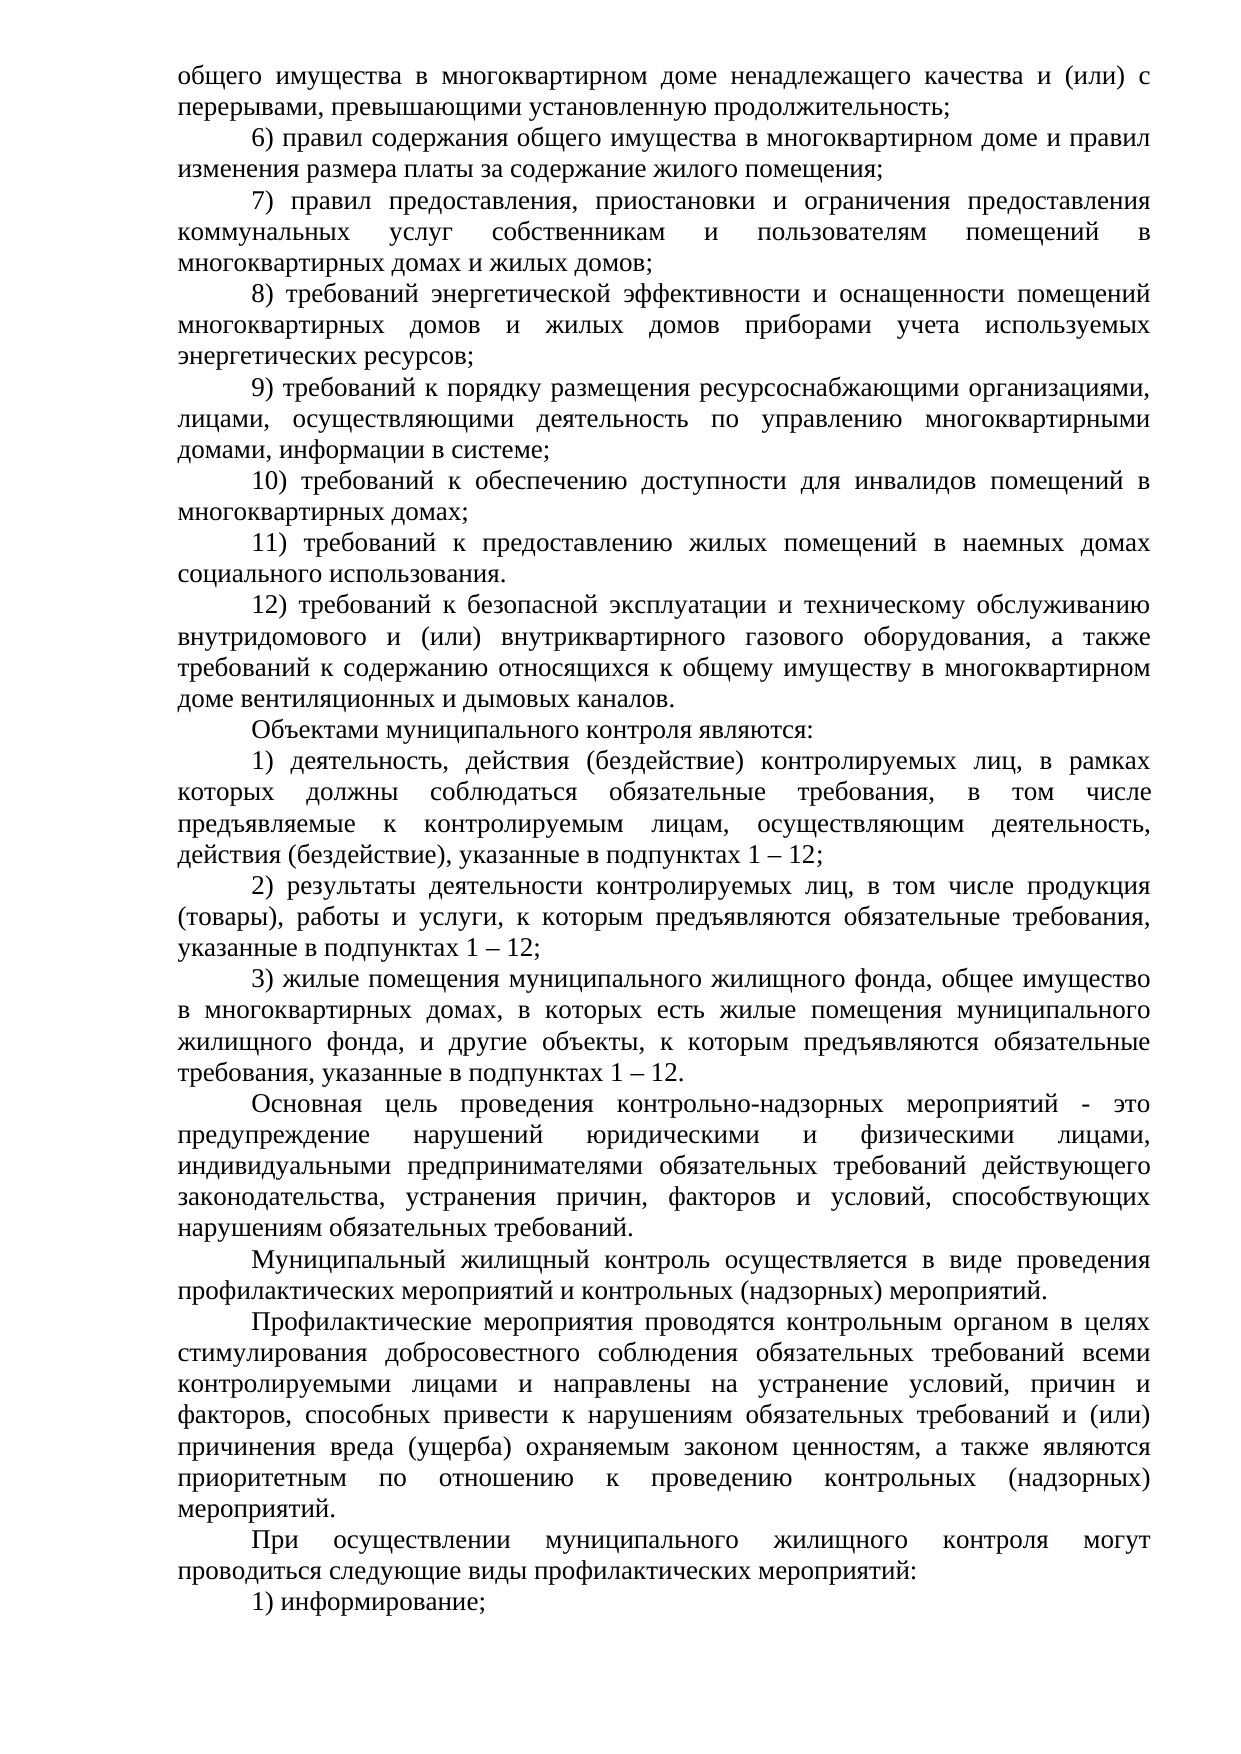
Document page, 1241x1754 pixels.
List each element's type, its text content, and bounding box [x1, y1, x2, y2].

text 8) требований энергетической эффективности и оснащенности помещений многоквартирных домов и жилых домов приборами учета используемых энергетических ресурсов; [177, 277, 1152, 371]
text 12) требований к безопасной эксплуатации и техническому обслуживанию внутридомового и (или) внутриквартирного газового оборудования, а также требований к содержанию относящихся к общему имуществу в многоквартирном доме вентиляционных и дымовых каналов. [177, 589, 1152, 713]
text Муниципальный жилищный контроль осуществляется в виде проведения профилактических мероприятий и контрольных (надзорных) мероприятий. [177, 1243, 1152, 1305]
text 6) правил содержания общего имущества в многоквартирном доме и правил изменения размера платы за содержание жилого помещения; [177, 121, 1152, 184]
text 11) требований к предоставлению жилых помещений в наемных домах социального использования. [177, 526, 1152, 589]
text 9) требований к порядку размещения ресурсоснабжающими организациями, лицами, осуществляющими деятельность по управлению многоквартирными домами, информации в системе; [177, 371, 1152, 464]
text 1) деятельность, действия (бездействие) контролируемых лиц, в рамках которых должны соблюдаться обязательные требования, в том числе предъявляемые к контролируемым лицам, осуществляющим деятельность, действия (бездействие), указанные в подпунктах 1 – 12; [177, 744, 1152, 869]
text 2) результаты деятельности контролируемых лиц, в том числе продукция (товары), работы и услуги, к которым предъявляются обязательные требования, указанные в подпунктах 1 – 12; [177, 869, 1152, 962]
text 1) информирование; [177, 1585, 1152, 1616]
text 3) жилые помещения муниципального жилищного фонда, общее имущество в многоквартирных домах, в которых есть жилые помещения муниципального жилищного фонда, и другие объекты, к которым предъявляются обязательные требования, указанные в подпунктах 1 – 12. [177, 962, 1152, 1087]
text При осуществлении муниципального жилищного контроля могут проводиться следующие виды профилактических мероприятий: [177, 1523, 1152, 1585]
text Объектами муниципального контроля являются: [177, 713, 1152, 744]
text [177, 59, 1152, 121]
text 7) правил предоставления, приостановки и ограничения предоставления коммунальных услуг собственникам и пользователям помещений в многоквартирных домах и жилых домов; [177, 184, 1152, 277]
text Основная цель проведения контрольно-надзорных мероприятий - это предупреждение нарушений юридическими и физическими лицами, индивидуальными предпринимателями обязательных требований действующего законодательства, устранения причин, факторов и условий, способствующих нарушениям обязательных требований. [177, 1087, 1152, 1243]
text Профилактические мероприятия проводятся контрольным органом в целях стимулирования добросовестного соблюдения обязательных требований всеми контролируемыми лицами и направлены на устранение условий, причин и факторов, способных привести к нарушениям обязательных требований и (или) причинения вреда (ущерба) охраняемым законом ценностям, а также являются приоритетным по отношению к проведению контрольных (надзорных) мероприятий. [177, 1305, 1152, 1523]
text 10) требований к обеспечению доступности для инвалидов помещений в многоквартирных домах; [177, 464, 1152, 526]
